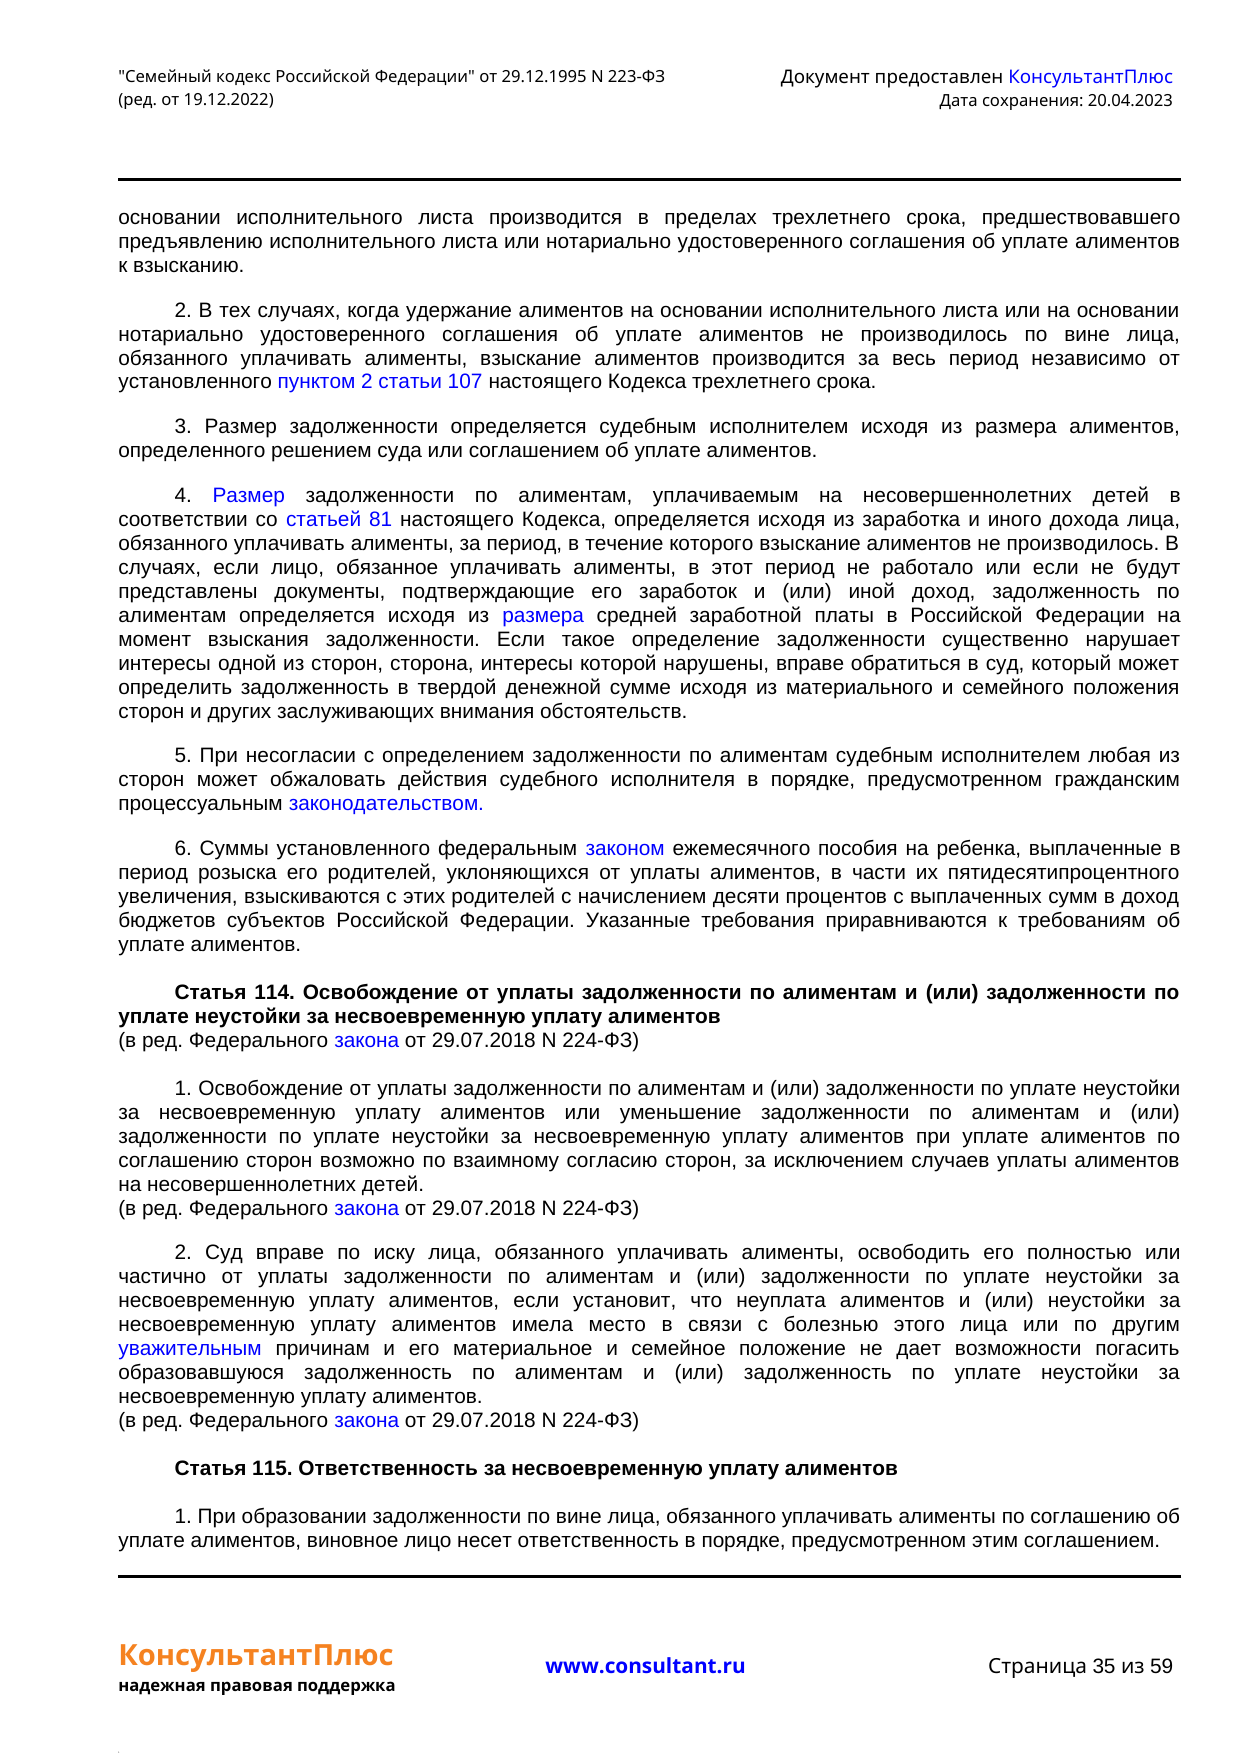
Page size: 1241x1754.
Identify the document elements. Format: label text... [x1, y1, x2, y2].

text 6. Суммы установленного федеральным законом ежемесячного пособия на ребенка, выплаченные в период розыска его родителей, уклоняющихся от уплаты алиментов, в части их пятидесятипроцентного увеличения, взыскиваются с этих родителей с начислением десяти процентов с выплаченных сумм в доход бюджетов субъектов Российской Федерации. Указанные требования приравниваются к требованиям об уплате алиментов. [118, 836, 1181, 956]
text 1. При образовании задолженности по вине лица, обязанного уплачивать алименты по соглашению об уплате алиментов, виновное лицо несет ответственность в порядке, предусмотренном этим соглашением. [118, 1504, 1181, 1552]
text (в ред. Федерального закона от 29.07.2018 N 224-ФЗ) [118, 1028, 1181, 1052]
text 3. Размер задолженности определяется судебным исполнителем исходя из размера алиментов, определенного решением суда или соглашением об уплате алиментов. [118, 414, 1181, 462]
text (в ред. Федерального закона от 29.07.2018 N 224-ФЗ) [118, 1408, 1181, 1432]
text 5. При несогласии с определением задолженности по алиментам судебным исполнителем любая из сторон может обжаловать действия судебного исполнителя в порядке, предусмотренном гражданским процессуальным законодательством. [118, 743, 1181, 815]
text 2. Суд вправе по иску лица, обязанного уплачивать алименты, освободить его полностью или частично от уплаты задолженности по алиментам и (или) задолженности по уплате неустойки за несвоевременную уплату алиментов, если установит, что неуплата алиментов и (или) неустойки за несвоевременную уплату алиментов имела место в связи с болезнью этого лица или по другим уважительным причинам и его материальное и семейное положение не дает возможности погасить образовавшуюся задолженность по алиментам и (или) задолженность по уплате неустойки за несвоевременную уплату алиментов. [118, 1240, 1181, 1408]
text 4. Размер задолженности по алиментам, уплачиваемым на несовершеннолетних детей в соответствии со статьей 81 настоящего Кодекса, определяется исходя из заработка и иного дохода лица, обязанного уплачивать алименты, за период, в течение которого взыскание алиментов не производилось. В случаях, если лицо, обязанное уплачивать алименты, в этот период не работало или если не будут представлены документы, подтверждающие его заработок и (или) иной доход, задолженность по алиментам определяется исходя из размера средней заработной платы в Российской Федерации на момент взыскания задолженности. Если такое определение задолженности существенно нарушает интересы одной из сторон, сторона, интересы которой нарушены, вправе обратиться в суд, который может определить задолженность в твердой денежной сумме исходя из материального и семейного положения сторон и других заслуживающих внимания обстоятельств. [118, 483, 1181, 722]
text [118, 205, 1181, 277]
text (в ред. Федерального закона от 29.07.2018 N 224-ФЗ) [118, 1195, 1181, 1219]
title Статья 114. Освобождение от уплаты задолженности по алиментам и (или) задолженности по уплате неустойки за несвоевременную уплату алиментов [118, 980, 1181, 1028]
text 1. Освобождение от уплаты задолженности по алиментам и (или) задолженности по уплате неустойки за несвоевременную уплату алиментов или уменьшение задолженности по алиментам и (или) задолженности по уплате неустойки за несвоевременную уплату алиментов при уплате алиментов по соглашению сторон возможно по взаимному согласию сторон, за исключением случаев уплаты алиментов на несовершеннолетних детей. [118, 1076, 1181, 1195]
title Статья 115. Ответственность за несвоевременную уплату алиментов [118, 1456, 1181, 1480]
text 2. В тех случаях, когда удержание алиментов на основании исполнительного листа или на основании нотариально удостоверенного соглашения об уплате алиментов не производилось по вине лица, обязанного уплачивать алименты, взыскание алиментов производится за весь период независимо от установленного пунктом 2 статьи 107 настоящего Кодекса трехлетнего срока. [118, 297, 1181, 393]
